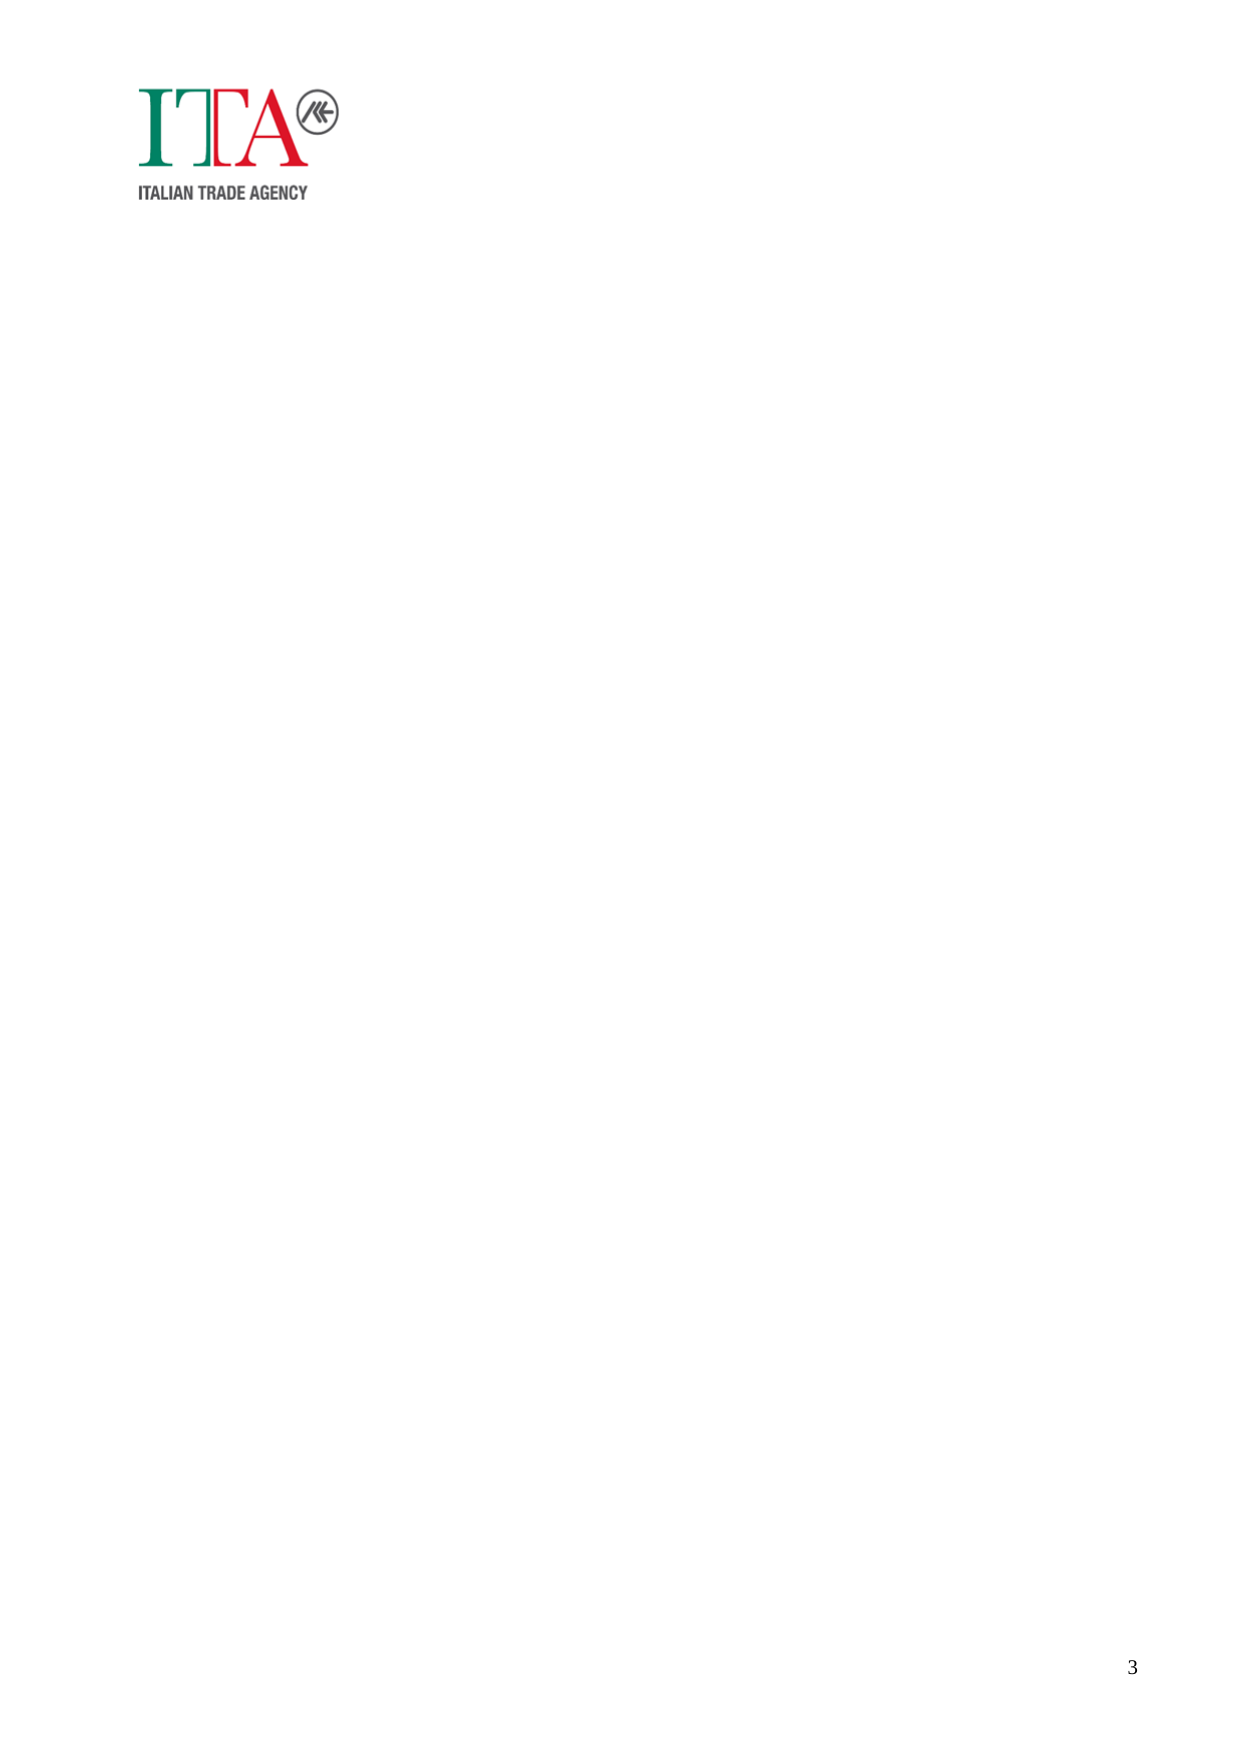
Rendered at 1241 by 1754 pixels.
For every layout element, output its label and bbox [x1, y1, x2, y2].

picture [132, 75, 407, 201]
